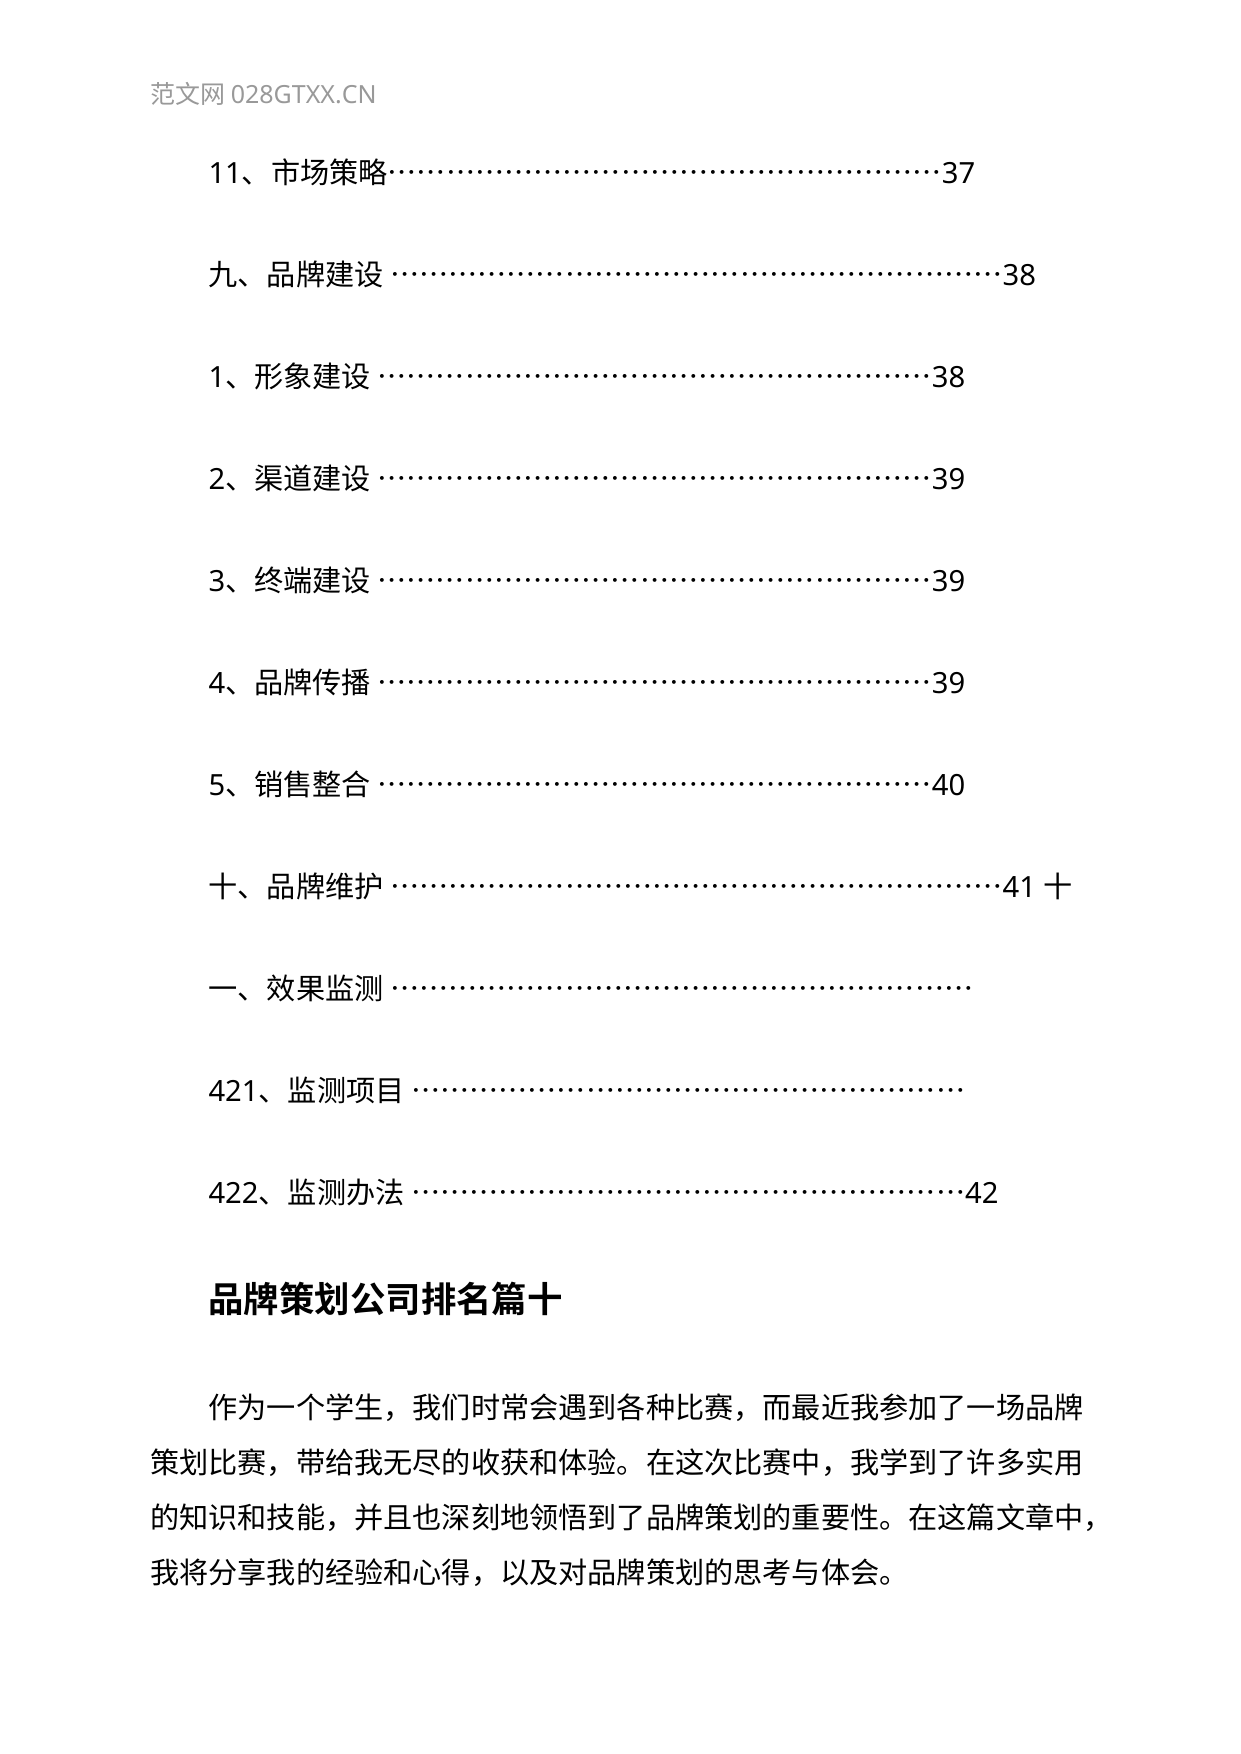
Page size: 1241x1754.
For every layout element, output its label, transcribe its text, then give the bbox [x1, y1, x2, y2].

text 421、监测项目 ………………………………………………… [150, 1068, 1090, 1110]
text 11、市场策略…………………………………………………37 [150, 150, 1090, 192]
text 九、品牌建设 ………………………………………………………38 [150, 252, 1090, 294]
text 一、效果监测 …………………………………………………… [150, 966, 1090, 1008]
text 4、品牌传播 …………………………………………………39 [150, 660, 1090, 702]
text 1、形象建设 …………………………………………………38 [150, 354, 1090, 396]
text 2、渠道建设 …………………………………………………39 [150, 456, 1090, 498]
text 422、监测办法 …………………………………………………42 [150, 1169, 1090, 1212]
text 3、终端建设 …………………………………………………39 [150, 558, 1090, 600]
text 作为一个学生，我们时常会遇到各种比赛，而最近我参加了一场品牌策划比赛，带给我无尽的收获和体验。在这次比赛中，我学到了许多实用的知识和技能，并且也深刻地领悟到了品牌策划的重要性。在这篇文章中，我将分享我的经验和心得，以及对品牌策划的思考与体会。 [150, 1385, 1090, 1592]
text 5、销售整合 …………………………………………………40 [150, 762, 1090, 804]
text 十、品牌维护 ………………………………………………………41 十 [150, 864, 1090, 906]
text 品牌策划公司排名篇十 [150, 1272, 1090, 1323]
